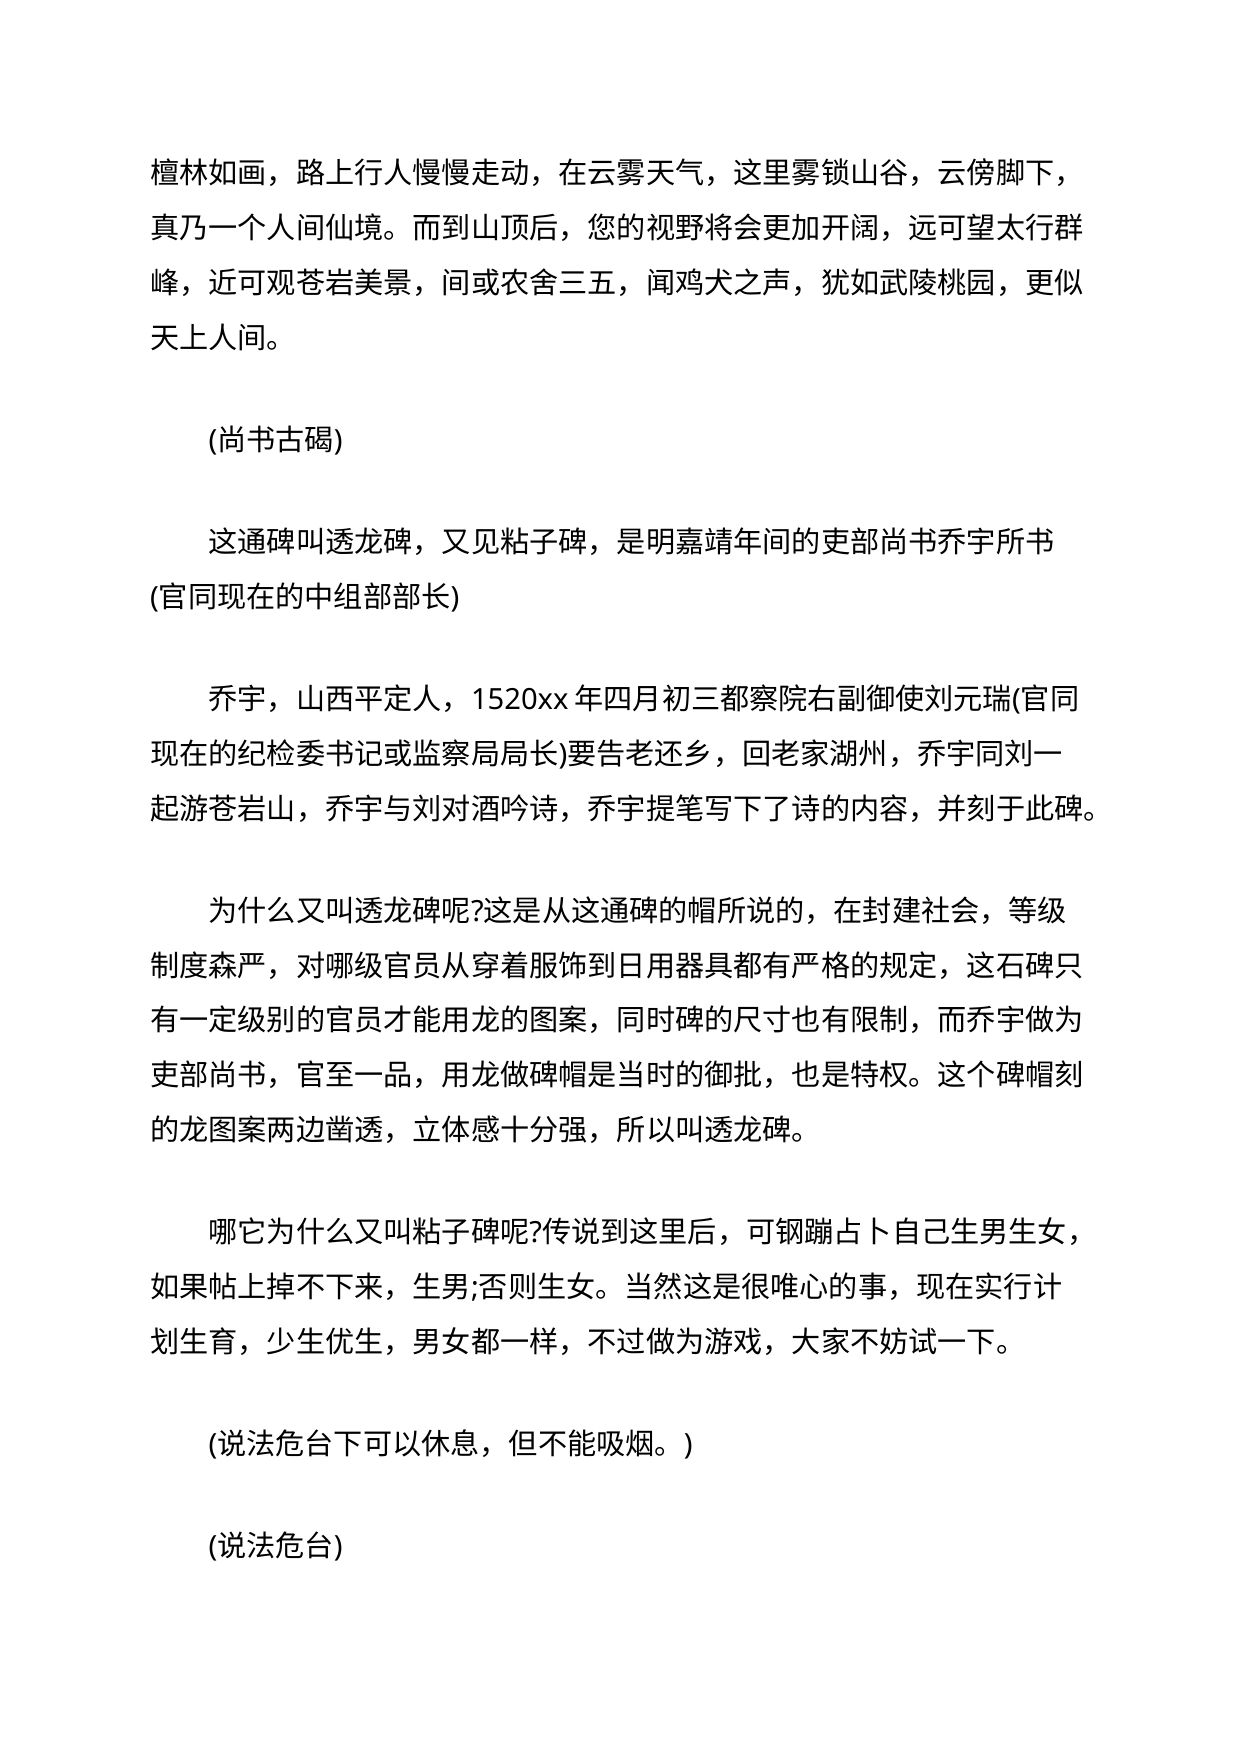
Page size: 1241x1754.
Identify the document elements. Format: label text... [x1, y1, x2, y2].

text 乔宇，山西平定人，1520xx年四月初三都察院右副御使刘元瑞(官同现在的纪检委书记或监察局局长)要告老还乡，回老家湖州，乔宇同刘一起游苍岩山，乔宇与刘对酒吟诗，乔宇提笔写下了诗的内容，并刻于此碑。 [150, 675, 1090, 828]
text (说法危台) [150, 1522, 1090, 1565]
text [150, 150, 1090, 357]
text (说法危台下可以休息，但不能吸烟。) [150, 1420, 1090, 1463]
text 为什么又叫透龙碑呢?这是从这通碑的帽所说的，在封建社会，等级制度森严，对哪级官员从穿着服饰到日用器具都有严格的规定，这石碑只有一定级别的官员才能用龙的图案，同时碑的尺寸也有限制，而乔宇做为吏部尚书，官至一品，用龙做碑帽是当时的御批，也是特权。这个碑帽刻的龙图案两边凿透，立体感十分强，所以叫透龙碑。 [150, 887, 1090, 1149]
text 这通碑叫透龙碑，又见粘子碑，是明嘉靖年间的吏部尚书乔宇所书(官同现在的中组部部长) [150, 518, 1090, 616]
text (尚书古碣) [150, 416, 1090, 459]
text 哪它为什么又叫粘子碑呢?传说到这里后，可钢蹦占卜自己生男生女，如果帖上掉不下来，生男;否则生女。当然这是很唯心的事，现在实行计划生育，少生优生，男女都一样，不过做为游戏，大家不妨试一下。 [150, 1208, 1090, 1361]
